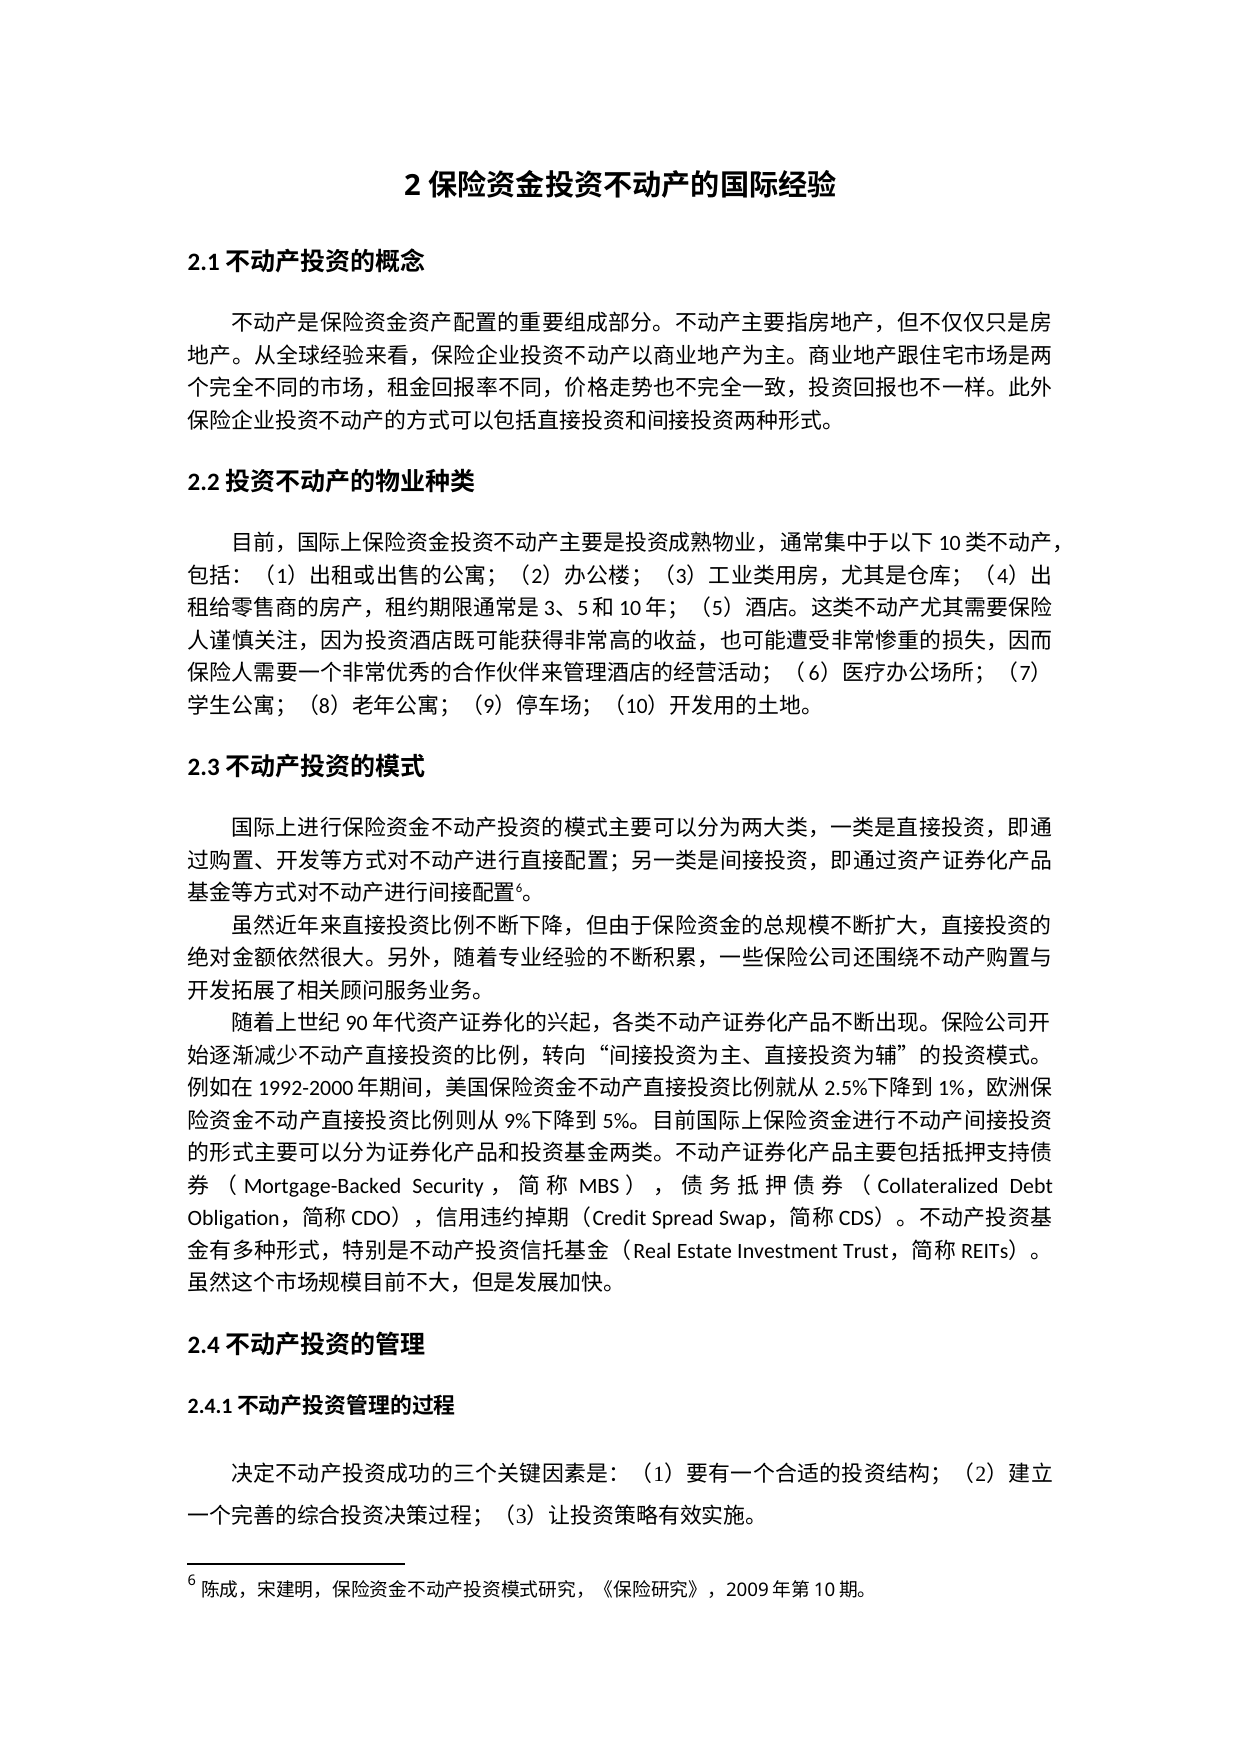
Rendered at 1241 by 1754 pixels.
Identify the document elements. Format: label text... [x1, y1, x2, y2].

text 不动产是保险资金资产配置的重要组成部分。不动产主要指房地产，但不仅仅只是房地产。从全球经验来看，保险企业投资不动产以商业地产为主。商业地产跟住宅市场是两个完全不同的市场，租金回报率不同，价格走势也不完全一致，投资回报也不一样。此外，保险企业投资不动产的方式可以包括直接投资和间接投资两种形式。 [187, 305, 1053, 435]
subtitle 不动产投资管理的过程 [187, 1387, 1053, 1420]
text 随着上世纪90年代资产证券化的兴起，各类不动产证券化产品不断出现。保险公司开始逐渐减少不动产直接投资的比例，转向“间接投资为主、直接投资为辅”的投资模式。例如在1992-2000年期间，美国保险资金不动产直接投资比例就从2.5%下降到1%，欧洲保险资金不动产直接投资比例则从9%下降到5%。目前国际上保险资金进行不动产间接投资的形式主要可以分为证券化产品和投资基金两类。不动产证券化产品主要包括抵押支持债券（Mortgage-Backed Security，简称MBS），债务抵押债券（Collateralized Debt Obligation，简称CDO），信用违约掉期（Credit Spread Swap，简称CDS）。不动产投资基金有多种形式，特别是不动产投资信托基金（Real Estate Investment Trust，简称REITs）。虽然这个市场规模目前不大，但是发展加快。 [187, 1005, 1053, 1297]
text 虽然近年来直接投资比例不断下降，但由于保险资金的总规模不断扩大，直接投资的绝对金额依然很大。另外，随着专业经验的不断积累，一些保险公司还围绕不动产购置与开发拓展了相关顾问服务业务。 [187, 907, 1053, 1005]
text 目前，国际上保险资金投资不动产主要是投资成熟物业，通常集中于以下10类不动产，包括：（1）出租或出售的公寓；（2）办公楼；（3）工业类用房，尤其是仓库；（4）出租给零售商的房产，租约期限通常是3、5和10年；（5）酒店。这类不动产尤其需要保险人谨慎关注，因为投资酒店既可能获得非常高的收益，也可能遭受非常惨重的损失，因而保险人需要一个非常优秀的合作伙伴来管理酒店的经营活动；（6）医疗办公场所；（7）学生公寓；（8）老年公寓；（9）停车场；（10）开发用的土地。 [187, 525, 1053, 720]
subtitle 2 保险资金投资不动产的国际经验 [187, 150, 1053, 215]
subtitle 2.3 不动产投资的模式 [187, 732, 1053, 797]
text 决定不动产投资成功的三个关键因素是：（1）要有一个合适的投资结构；（2）建立一个完善的综合投资决策过程；（3）让投资策略有效实施。 [187, 1448, 1053, 1532]
subtitle 2.2 投资不动产的物业种类 [187, 447, 1053, 512]
text 国际上进行保险资金不动产投资的模式主要可以分为两大类，一类是直接投资，即通过购置、开发等方式对不动产进行直接配置；另一类是间接投资，即通过资产证券化产品、基金等方式对不动产进行间接配置。 [187, 810, 1053, 907]
subtitle 2.1 不动产投资的概念 [187, 227, 1053, 292]
subtitle 2.4 不动产投资的管理 [187, 1310, 1053, 1375]
